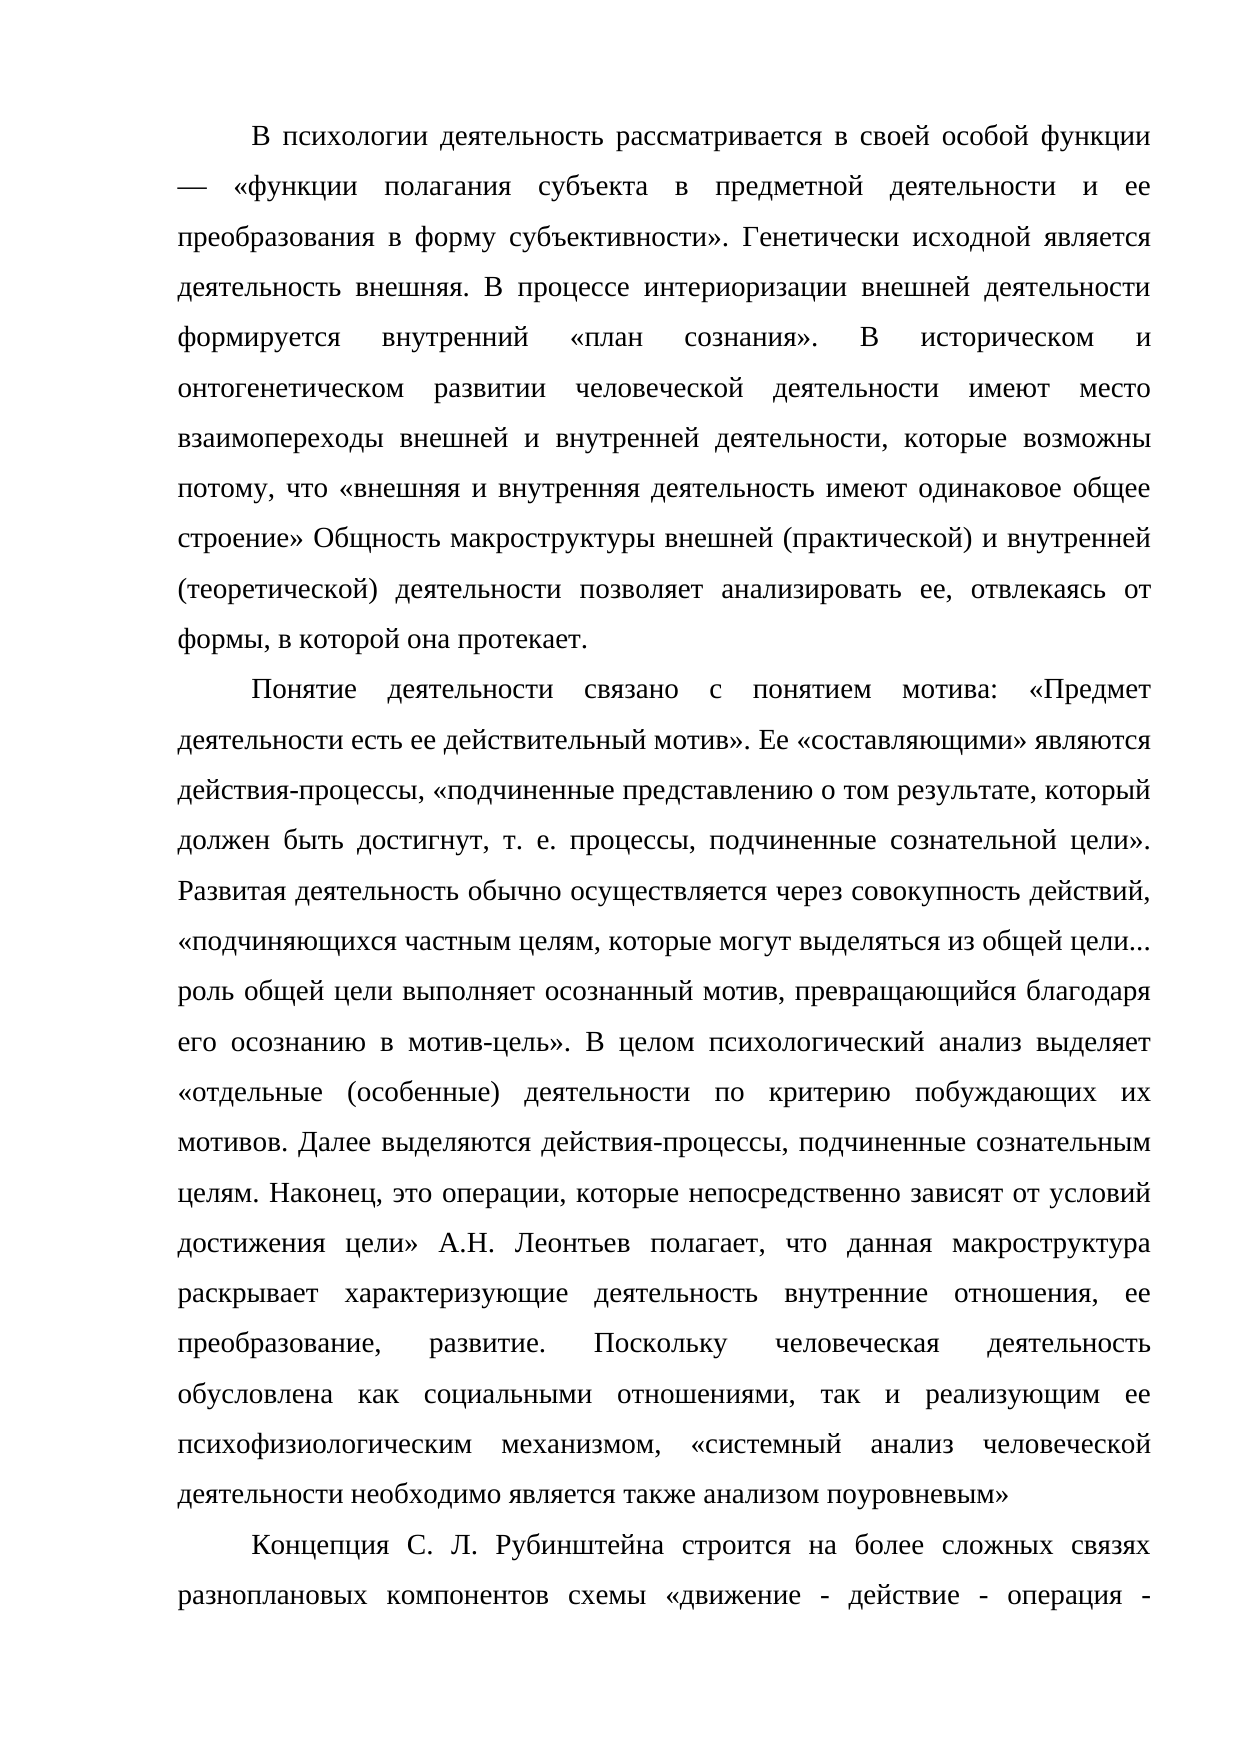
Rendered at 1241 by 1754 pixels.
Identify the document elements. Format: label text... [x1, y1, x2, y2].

text В психологии деятельность рассматривается в своей особой функции — «функции полагания субъекта в предметной деятельности и ее преобразования в форму субъективности». Генетически исходной является деятельность внешняя. В процессе интериоризации внешней деятельности формируется внутренний «план сознания». В историческом и онтогенетическом развитии человеческой деятельности имеют место взаимопереходы внешней и внутренней деятельности, которые возможны потому, что «внешняя и внутренняя деятельность имеют одинаковое общее строение» Общность макроструктуры внешней (практической) и внутренней (теоретической) деятельности позволяет анализировать ее, отвлекаясь от формы, в которой она протекает. [177, 118, 1152, 655]
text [177, 1527, 1152, 1611]
text Понятие деятельности связано с понятием мотива: «Предмет деятельности есть ее действительный мотив». Ее «составляющими» являются действия-процессы, «подчиненные представлению о том результате, который должен быть достигнут, т. е. процессы, подчиненные сознательной цели». Развитая деятельность обычно осуществляется через совокупность действий, «подчиняющихся частным целям, которые могут выделяться из общей цели... роль общей цели выполняет осознанный мотив, превращающийся благодаря его осознанию в мотив-цель». В целом психологический анализ выделяет «отдельные (особенные) деятельности по критерию побуждающих их мотивов. Далее выделяются действия-процессы, подчиненные сознательным целям. Наконец, это операции, которые непосредственно зависят от условий достижения цели» А.Н. Леонтьев полагает, что данная макроструктура раскрывает характеризующие деятельность внутренние отношения, ее преобразование, развитие. Поскольку человеческая деятельность обусловлена как социальными отношениями, так и реализующим ее психофизиологическим механизмом, «системный анализ человеческой деятельности необходимо является также анализом поуровневым» [177, 672, 1152, 1510]
